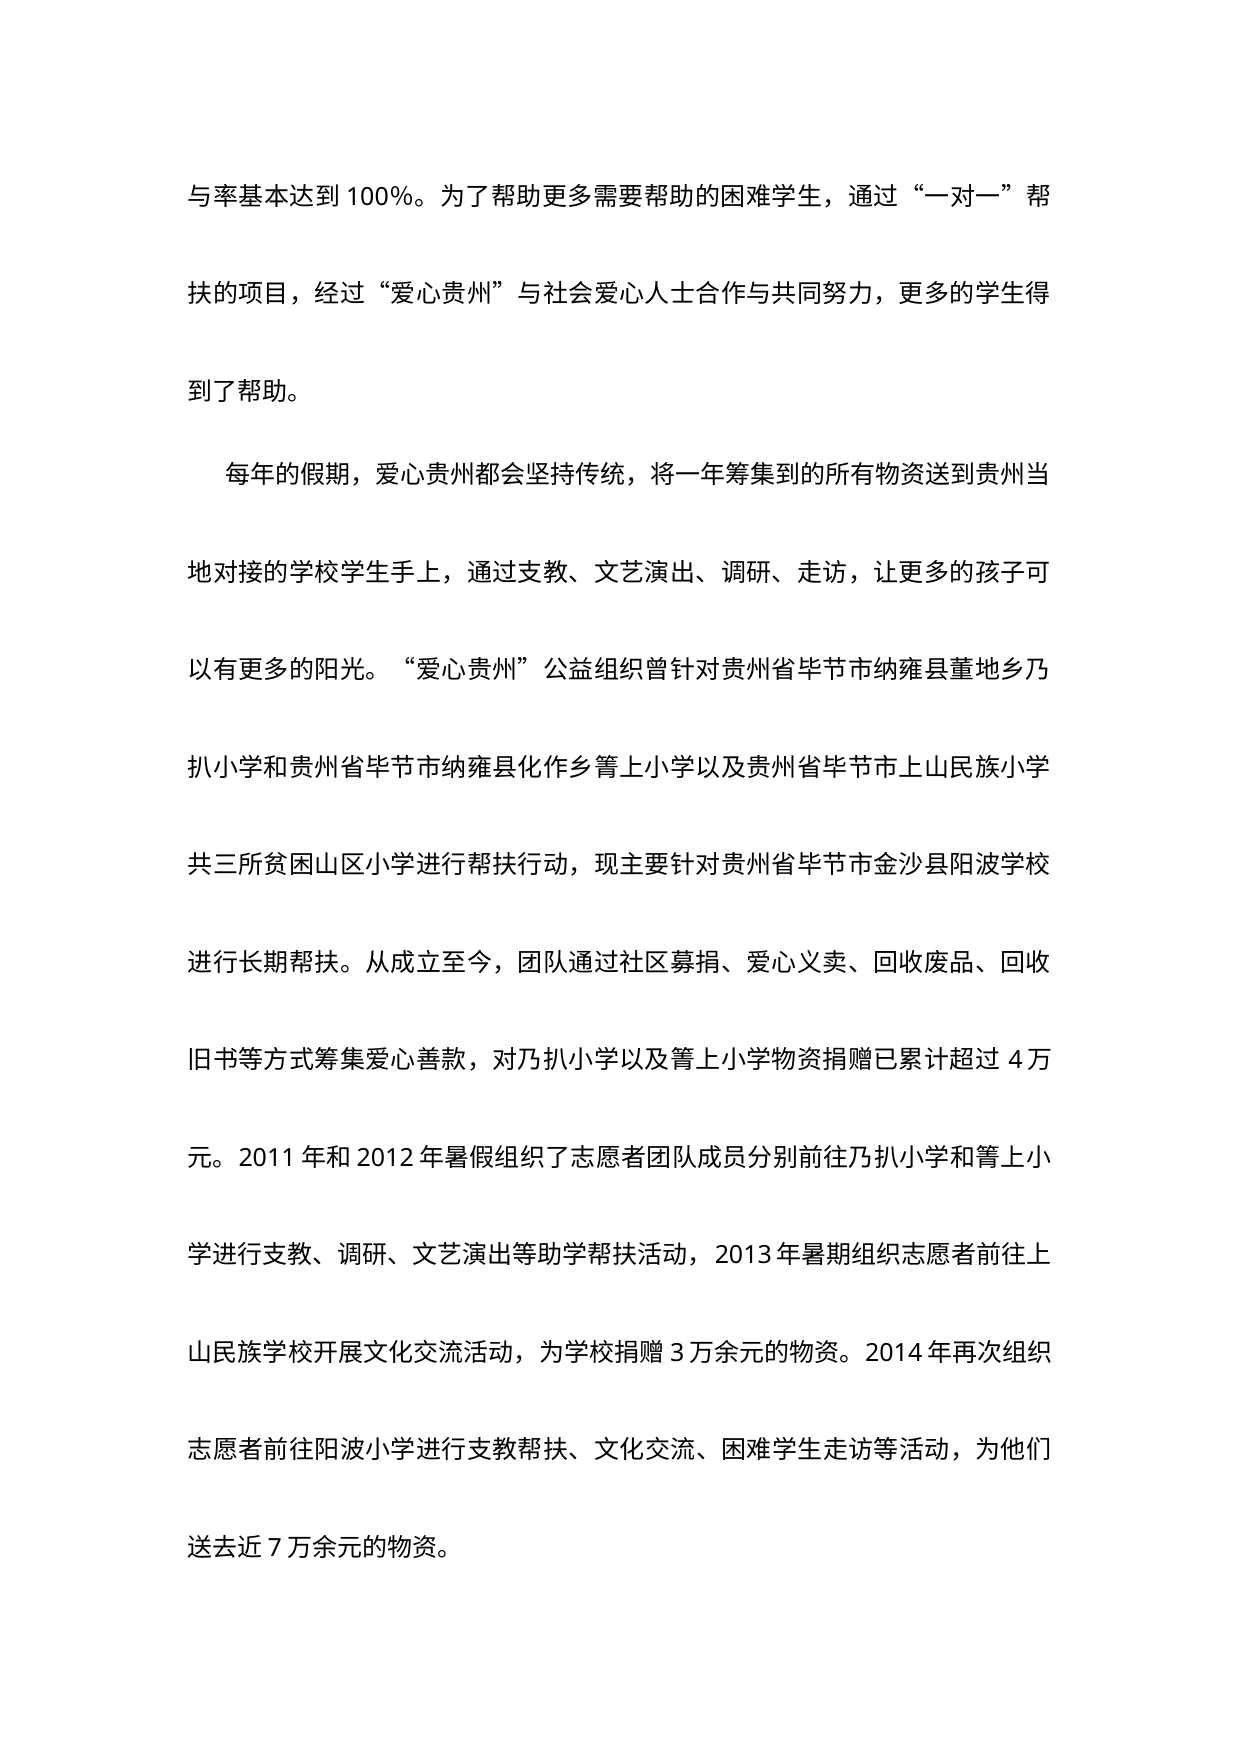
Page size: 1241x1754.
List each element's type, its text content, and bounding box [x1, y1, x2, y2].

text 每年的假期，爱心贵州都会坚持传统，将一年筹集到的所有物资送到贵州当地对接的学校学生手上，通过支教、文艺演出、调研、走访，让更多的孩子可以有更多的阳光。“爱心贵州”公益组织曾针对贵州省毕节市纳雍县董地乡乃扒小学和贵州省毕节市纳雍县化作乡箐上小学以及贵州省毕节市上山民族小学共三所贫困山区小学进行帮扶行动，现主要针对贵州省毕节市金沙县阳波学校进行长期帮扶。从成立至今，团队通过社区募捐、爱心义卖、回收废品、回收旧书等方式筹集爱心善款，对乃扒小学以及箐上小学物资捐赠已累计超过4万元。2011年和2012年暑假组织了志愿者团队成员分别前往乃扒小学和箐上小学进行支教、调研、文艺演出等助学帮扶活动，2013年暑期组织志愿者前往上山民族学校开展文化交流活动，为学校捐赠3万余元的物资。2014年再次组织志愿者前往阳波小学进行支教帮扶、文化交流、困难学生走访等活动，为他们送去近7万余元的物资。 [187, 440, 1053, 1578]
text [187, 162, 1053, 422]
